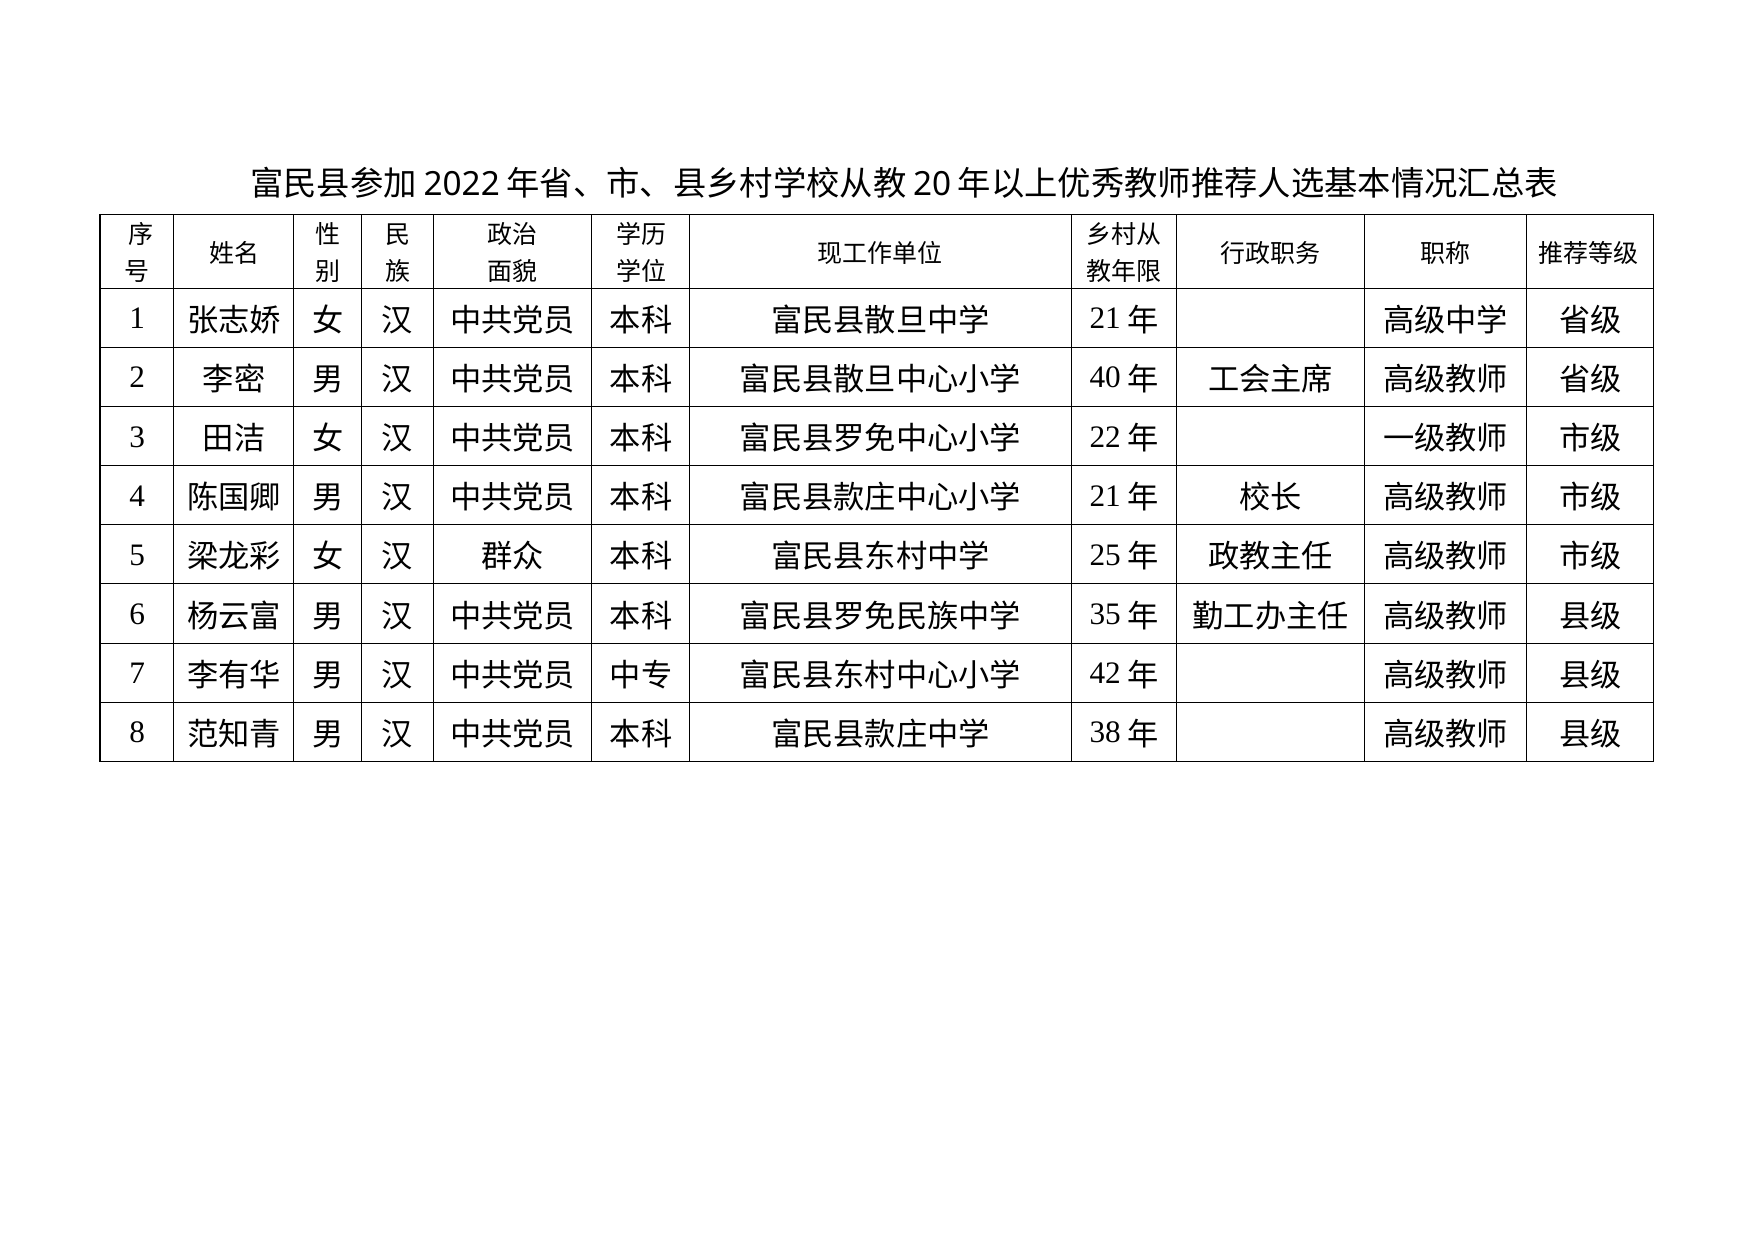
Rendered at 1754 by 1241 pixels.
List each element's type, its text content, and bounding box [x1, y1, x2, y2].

table_cell 40年 [1072, 348, 1176, 406]
table_cell 高级教师 [1365, 703, 1526, 761]
table_cell 市级 [1527, 466, 1653, 524]
table_cell 中专 [592, 644, 689, 702]
table_cell 汉 [362, 644, 433, 702]
table_cell 张志娇 [174, 289, 293, 347]
table_cell 富民县罗免民族中学 [690, 584, 1071, 642]
table_cell 本科 [592, 703, 689, 761]
table_cell [1177, 407, 1364, 465]
table_cell 本科 [592, 525, 689, 583]
table_cell [1177, 289, 1364, 347]
table_cell 县级 [1527, 584, 1653, 642]
table_cell 6 [101, 584, 173, 642]
table_cell 中共党员 [434, 289, 591, 347]
table_cell 富民县散旦中学 [690, 289, 1071, 347]
table_cell 汉 [362, 289, 433, 347]
table_cell 政教主任 [1177, 525, 1364, 583]
table_cell 38年 [1072, 703, 1176, 761]
table_cell 本科 [592, 289, 689, 347]
table_cell 8 [101, 703, 173, 761]
table_cell 市级 [1527, 407, 1653, 465]
table_cell 县级 [1527, 644, 1653, 702]
table_cell 范知青 [174, 703, 293, 761]
table_cell 4 [101, 466, 173, 524]
table_cell 高级教师 [1365, 525, 1526, 583]
table_cell 省级 [1527, 289, 1653, 347]
table_header 姓名 [174, 215, 293, 287]
table_cell 本科 [592, 348, 689, 406]
table_cell 汉 [362, 525, 433, 583]
table_cell 男 [294, 584, 361, 642]
text 富民县参加2022年省、市、县乡村学校从教20年以上优秀教师推荐人选基本情况汇总表 [150, 149, 1604, 214]
table_cell 1 [101, 289, 173, 347]
table_cell 汉 [362, 703, 433, 761]
table_cell 富民县款庄中学 [690, 703, 1071, 761]
table_cell 3 [101, 407, 173, 465]
table_cell 汉 [362, 466, 433, 524]
table_header 性别 [294, 215, 361, 287]
table_cell 工会主席 [1177, 348, 1364, 406]
table_cell 群众 [434, 525, 591, 583]
table_cell 富民县东村中心小学 [690, 644, 1071, 702]
table_header 现工作单位 [690, 215, 1071, 287]
table_cell 中共党员 [434, 407, 591, 465]
table_cell 本科 [592, 584, 689, 642]
table_cell 省级 [1527, 348, 1653, 406]
table_cell 富民县东村中学 [690, 525, 1071, 583]
table_cell 市级 [1527, 525, 1653, 583]
table_cell 男 [294, 466, 361, 524]
table_cell 本科 [592, 407, 689, 465]
table_cell 男 [294, 703, 361, 761]
table_cell 杨云富 [174, 584, 293, 642]
table_cell 中共党员 [434, 644, 591, 702]
table_header 序号 [101, 215, 173, 287]
table_cell 5 [101, 525, 173, 583]
table_cell 梁龙彩 [174, 525, 293, 583]
table_cell 25年 [1072, 525, 1176, 583]
table_cell 勤工办主任 [1177, 584, 1364, 642]
table_cell 高级教师 [1365, 584, 1526, 642]
table_cell 高级教师 [1365, 348, 1526, 406]
table_cell 7 [101, 644, 173, 702]
table_cell 汉 [362, 407, 433, 465]
table_cell 女 [294, 407, 361, 465]
table_header 推荐等级 [1527, 215, 1653, 287]
table_cell 一级教师 [1365, 407, 1526, 465]
table_cell 高级教师 [1365, 466, 1526, 524]
table_header 学历 学位 [592, 215, 689, 287]
table_cell 男 [294, 348, 361, 406]
table_cell 42年 [1072, 644, 1176, 702]
table_header 乡村从教年限 [1072, 215, 1176, 287]
table_cell 21年 [1072, 289, 1176, 347]
table_cell 中共党员 [434, 703, 591, 761]
table_cell 22年 [1072, 407, 1176, 465]
table_cell 中共党员 [434, 348, 591, 406]
table_cell 富民县款庄中心小学 [690, 466, 1071, 524]
table_cell 35年 [1072, 584, 1176, 642]
table_cell 县级 [1527, 703, 1653, 761]
table_cell 本科 [592, 466, 689, 524]
table_cell [1177, 703, 1364, 761]
table_cell 中共党员 [434, 584, 591, 642]
table_cell 陈国卿 [174, 466, 293, 524]
table_cell 李密 [174, 348, 293, 406]
table_header 民族 [362, 215, 433, 287]
table_header 政治 面貌 [434, 215, 591, 287]
table_cell 男 [294, 644, 361, 702]
table_header 行政职务 [1177, 215, 1364, 287]
table_cell 富民县罗免中心小学 [690, 407, 1071, 465]
table_cell 中共党员 [434, 466, 591, 524]
table_cell 李有华 [174, 644, 293, 702]
table_cell 田洁 [174, 407, 293, 465]
table_cell 2 [101, 348, 173, 406]
table_cell 汉 [362, 584, 433, 642]
table_cell 高级中学 [1365, 289, 1526, 347]
table_cell 校长 [1177, 466, 1364, 524]
table_cell 富民县散旦中心小学 [690, 348, 1071, 406]
table_cell 21年 [1072, 466, 1176, 524]
table_cell 女 [294, 525, 361, 583]
table_cell 高级教师 [1365, 644, 1526, 702]
table_cell [1177, 644, 1364, 702]
table_cell 汉 [362, 348, 433, 406]
table_header 职称 [1365, 215, 1526, 287]
table_cell 女 [294, 289, 361, 347]
